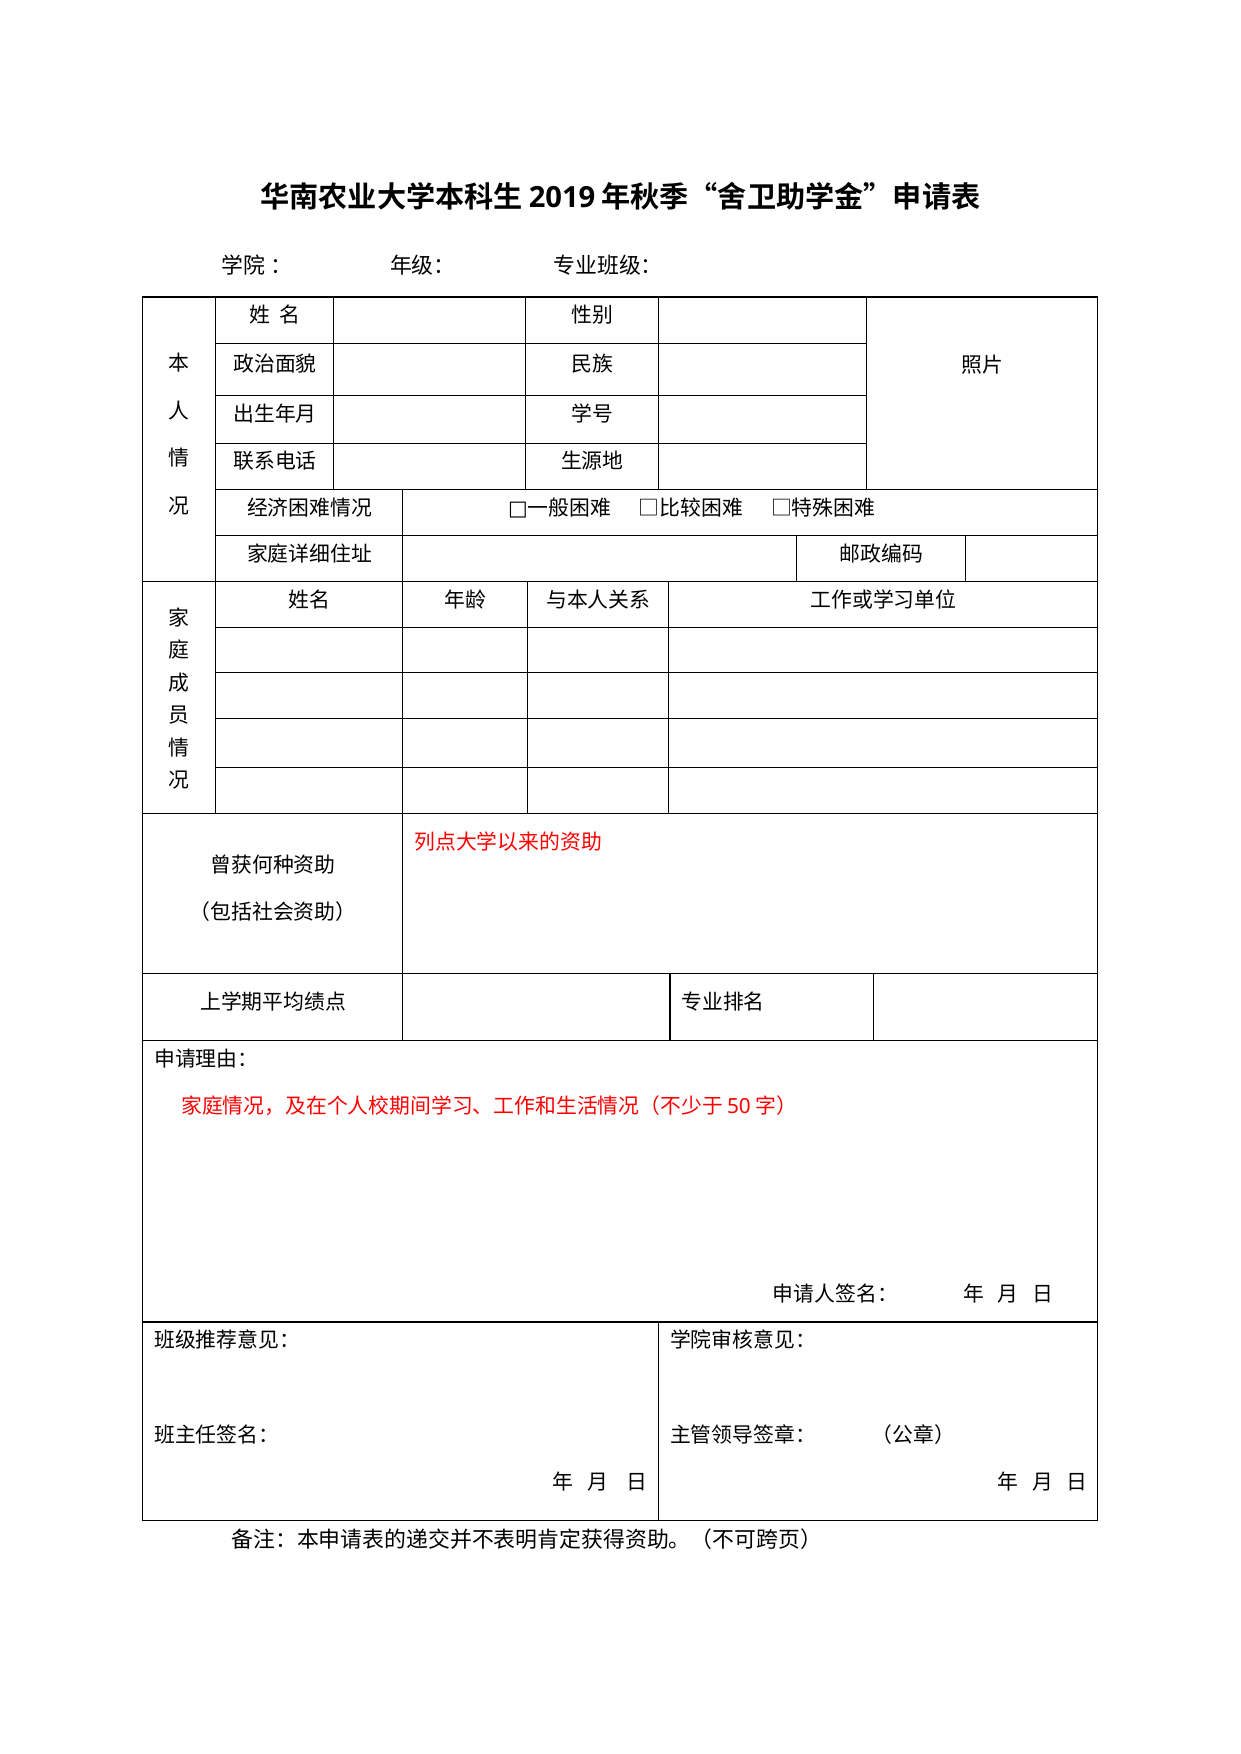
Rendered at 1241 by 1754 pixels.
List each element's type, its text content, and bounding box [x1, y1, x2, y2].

table_cell [669, 628, 1097, 672]
table_cell [403, 974, 669, 1040]
table_cell 家庭详细住址 [216, 536, 402, 581]
table_cell 邮政编码 [797, 536, 965, 581]
table_cell [334, 444, 525, 489]
table_cell [659, 444, 866, 489]
table_header 照片 [867, 298, 1097, 443]
table_cell [867, 443, 1097, 489]
table_cell 联系电话 [216, 444, 333, 489]
table_cell [669, 719, 1097, 767]
table_cell 列点大学以来的资助 [403, 814, 1097, 972]
text 华南农业大学本科生2019年秋季“舍卫助学金”申请表 [187, 162, 1053, 227]
text 备注：本申请表的递交并不表明肯定获得资助。（不可跨页） [187, 1521, 1053, 1554]
table_cell 学号 [526, 396, 658, 443]
table_cell 政治面貌 [216, 344, 333, 394]
table_cell 曾获何种资助 （包括社会资助） [143, 814, 402, 972]
text 学院 ： 年级： 专业班级： [187, 248, 1053, 281]
table_cell 班级推荐意见： 班主任签名： 年 月 日 [143, 1323, 658, 1520]
table_cell [659, 344, 866, 394]
table_cell [528, 673, 668, 718]
table_cell [874, 974, 1097, 1040]
table_header [659, 298, 866, 342]
table_cell [669, 673, 1097, 718]
table_cell [216, 628, 402, 672]
table_cell 出生年月 [216, 396, 333, 443]
table_cell [216, 673, 402, 718]
table_cell 经济困难情况 [216, 490, 402, 535]
table_cell □一般困难 □比较困难 □特殊困难 [403, 490, 1097, 535]
table_cell [334, 344, 525, 394]
table_cell 上学期平均绩点 [143, 974, 402, 1040]
table_cell [659, 396, 866, 443]
table_cell [216, 719, 402, 767]
table_cell [403, 719, 527, 767]
table_cell [528, 628, 668, 672]
table_cell [528, 719, 668, 767]
table_header 性别 [526, 298, 658, 342]
table_cell [403, 768, 527, 813]
table_cell 学院审核意见： 主管领导签章： （公章） 年 月 日 [659, 1323, 1097, 1520]
table_cell 申请理由： 家庭情况，及在个人校期间学习、工作和生活情况（不少于50字） 申请人签名： 年 月 日 [143, 1041, 1097, 1321]
table_cell [403, 536, 796, 581]
table_cell [403, 628, 527, 672]
table_cell 家 庭 成 员 情 况 [143, 582, 215, 813]
table_header [334, 298, 525, 342]
table_cell [528, 768, 668, 813]
table_cell [403, 673, 527, 718]
table_cell [216, 768, 402, 813]
table_cell [334, 396, 525, 443]
table_cell 民族 [526, 344, 658, 394]
table_cell 年龄 [403, 582, 527, 627]
table_cell [966, 536, 1097, 581]
table_cell 与本人关系 [528, 582, 668, 627]
table_cell 生源地 [526, 444, 658, 489]
table_header 姓 名 [216, 298, 333, 342]
table_cell 姓名 [216, 582, 402, 627]
table_header 本 人 情 况 [143, 298, 215, 581]
table_cell 专业排名 [671, 974, 873, 1040]
table_cell [669, 768, 1097, 813]
table_cell 工作或学习单位 [669, 582, 1097, 627]
